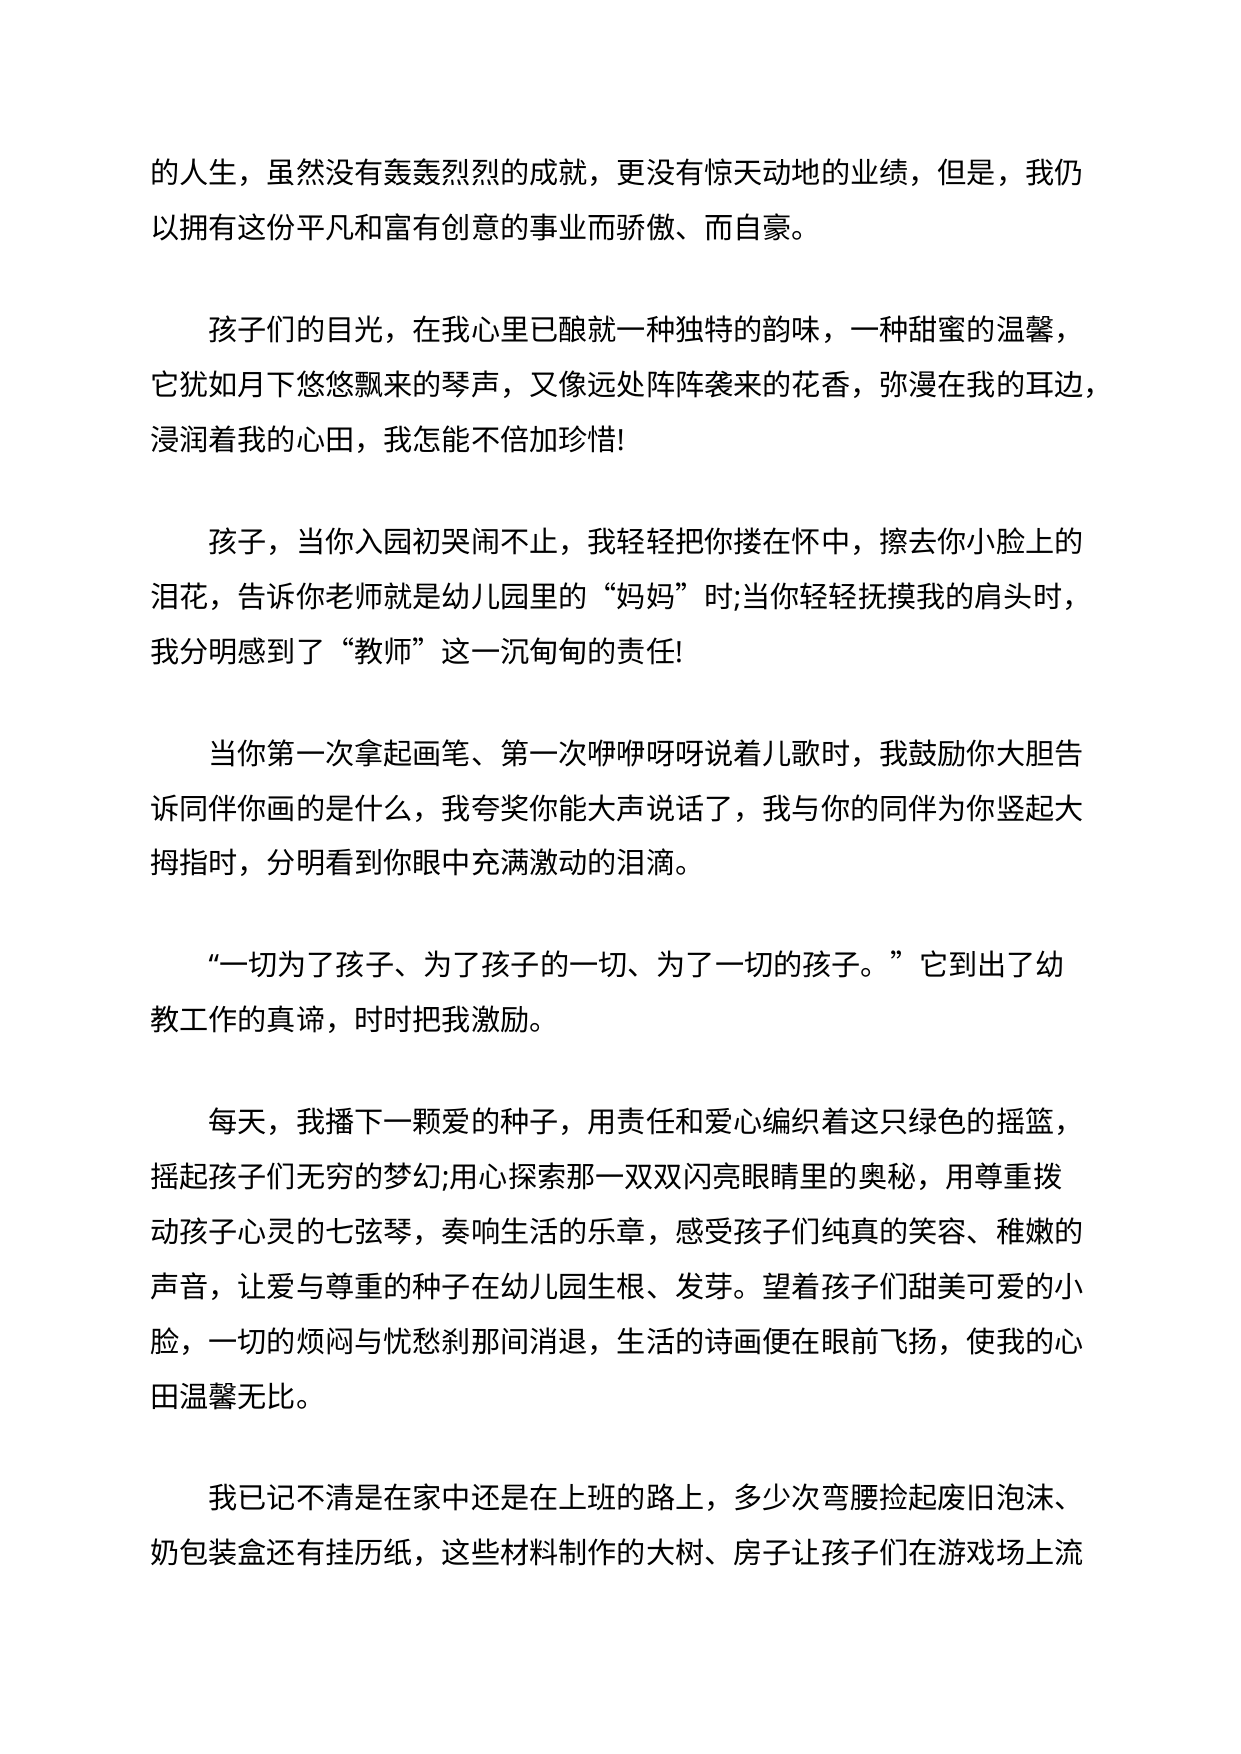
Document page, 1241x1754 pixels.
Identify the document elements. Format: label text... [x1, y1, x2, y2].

text 孩子们的目光，在我心里已酿就一种独特的韵味，一种甜蜜的温馨，它犹如月下悠悠飘来的琴声，又像远处阵阵袭来的花香，弥漫在我的耳边，浸润着我的心田，我怎能不倍加珍惜! [150, 307, 1090, 459]
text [150, 150, 1090, 247]
text “一切为了孩子、为了孩子的一切、为了一切的孩子。”它到出了幼教工作的真谛，时时把我激励。 [150, 942, 1090, 1039]
text 当你第一次拿起画笔、第一次咿咿呀呀说着儿歌时，我鼓励你大胆告诉同伴你画的是什么，我夸奖你能大声说话了，我与你的同伴为你竖起大拇指时，分明看到你眼中充满激动的泪滴。 [150, 730, 1090, 882]
text 孩子，当你入园初哭闹不止，我轻轻把你搂在怀中，擦去你小脸上的泪花，告诉你老师就是幼儿园里的“妈妈”时;当你轻轻抚摸我的肩头时，我分明感到了“教师”这一沉甸甸的责任! [150, 518, 1090, 671]
text 每天，我播下一颗爱的种子，用责任和爱心编织着这只绿色的摇篮，摇起孩子们无穷的梦幻;用心探索那一双双闪亮眼睛里的奥秘，用尊重拨动孩子心灵的七弦琴，奏响生活的乐章，感受孩子们纯真的笑容、稚嫩的声音，让爱与尊重的种子在幼儿园生根、发芽。望着孩子们甜美可爱的小脸，一切的烦闷与忧愁刹那间消退，生活的诗画便在眼前飞扬，使我的心田温馨无比。 [150, 1099, 1090, 1416]
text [150, 1475, 1090, 1572]
